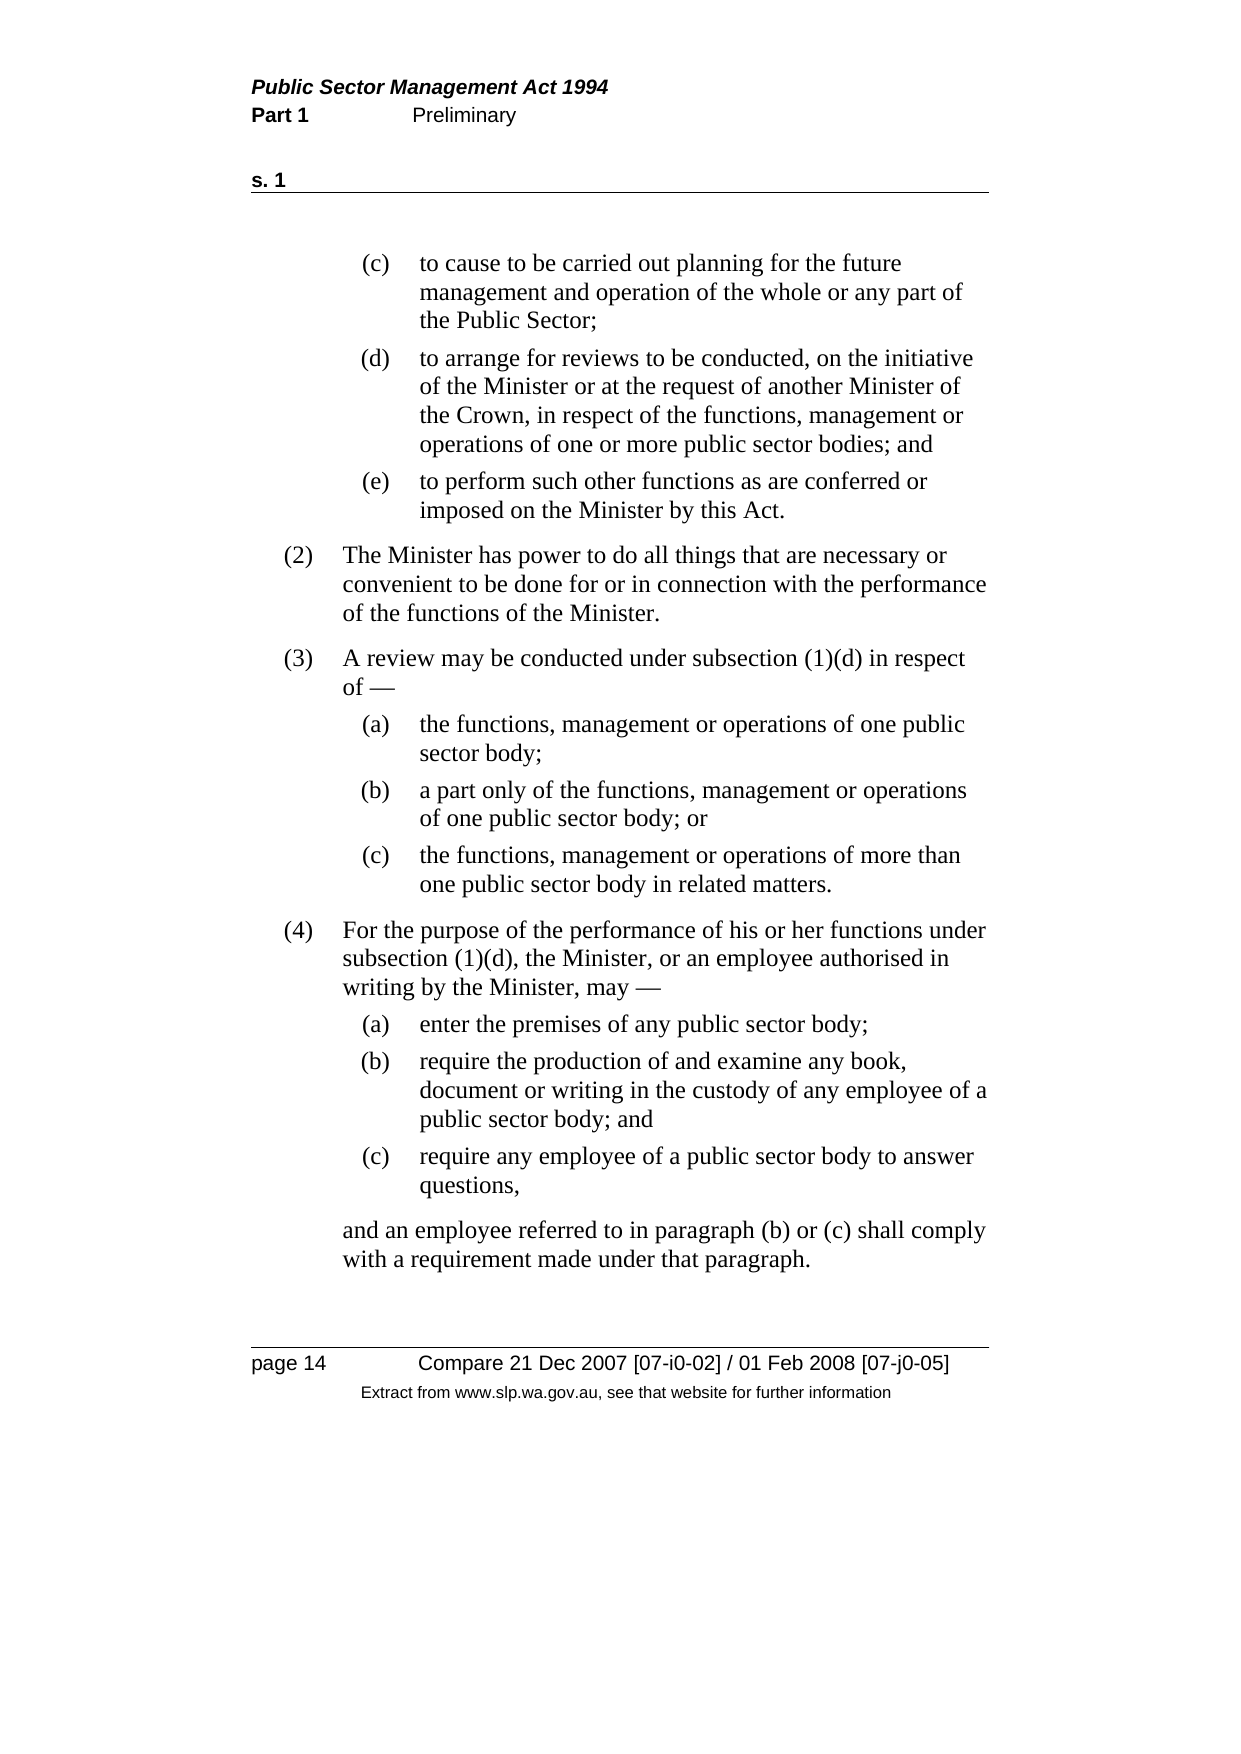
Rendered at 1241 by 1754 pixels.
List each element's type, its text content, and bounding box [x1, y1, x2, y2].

text (c) require any employee of a public sector body to answer questions, [251, 1141, 989, 1198]
text (a) enter the premises of any public sector body; [251, 1009, 989, 1038]
text (4) For the purpose of the performance of his or her functions under subsection (1)(d), the Minister, or an employee authorised in writing by the Minister, may — [251, 915, 989, 1001]
text (d) to arrange for reviews to be conducted, on the initiative of the Minister or at the request of another Minister of the Crown, in respect of the functions, management or operations of one or more public sector bodies; and [251, 343, 989, 458]
text and an employee referred to in paragraph (b) or (c) shall comply with a requirement made under that paragraph. [251, 1215, 989, 1273]
text (3) A review may be conducted under subsection (1)(d) in respect of — [251, 643, 989, 701]
text (b) require the production of and examine any book, document or writing in the custody of any employee of a public sector body; and [251, 1046, 989, 1133]
text (2) The Minister has power to do all things that are necessary or convenient to be done for or in connection with the performance of the functions of the Minister. [251, 540, 989, 626]
text (a) the functions, management or operations of one public sector body; [251, 709, 989, 766]
text (c) the functions, management or operations of more than one public sector body in related matters. [251, 841, 989, 898]
text (c) to cause to be carried out planning for the future management and operation of the whole or any part of the Public Sector; [251, 248, 989, 334]
text (e) to perform such other functions as are conferred or imposed on the Minister by this Act. [251, 466, 989, 523]
text (b) a part only of the functions, management or operations of one public sector body; or [251, 775, 989, 832]
